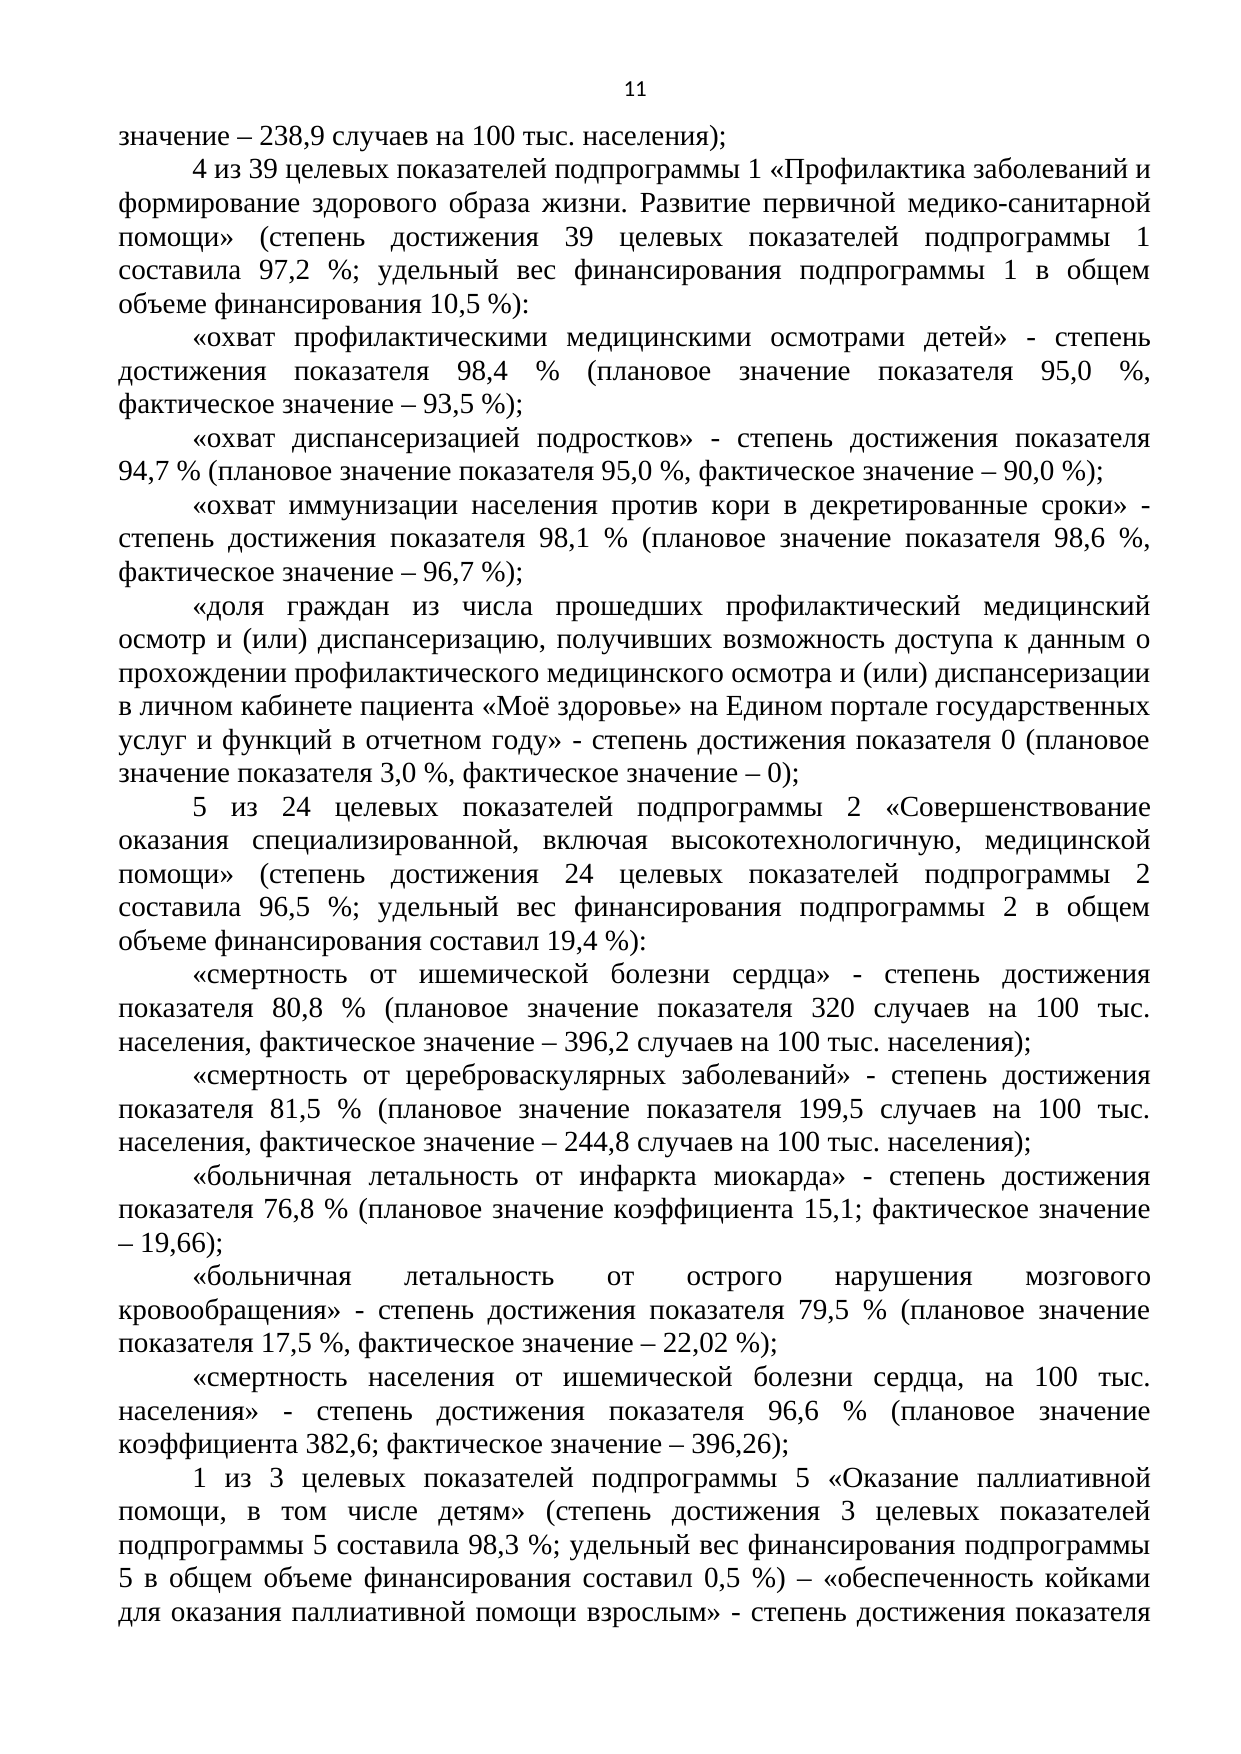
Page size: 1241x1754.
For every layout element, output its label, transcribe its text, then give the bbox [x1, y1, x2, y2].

list «смертность от ишемической болезни сердца» - степень достижения показателя 80,8 % (плановое значение показателя 320 случаев на 100 тыс. населения, фактическое значение – 396,2 случаев на 100 тыс. населения); [118, 957, 1152, 1057]
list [118, 118, 1152, 152]
list «смертность от цереброваскулярных заболеваний» - степень достижения показателя 81,5 % (плановое значение показателя 199,5 случаев на 100 тыс. населения, фактическое значение – 244,8 случаев на 100 тыс. населения); [118, 1057, 1152, 1158]
list 4 из 39 целевых показателей подпрограммы 1 «Профилактика заболеваний и формирование здорового образа жизни. Развитие первичной медико-санитарной помощи» (степень достижения 39 целевых показателей подпрограммы 1 составила 97,2 %; удельный вес финансирования подпрограммы 1 в общем объеме финансирования 10,5 %): [118, 152, 1152, 319]
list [118, 1460, 1152, 1627]
list «охват иммунизации населения против кори в декретированные сроки» - степень достижения показателя 98,1 % (плановое значение показателя 98,6 %, фактическое значение – 96,7 %); [118, 487, 1152, 588]
list «доля граждан из числа прошедших профилактический медицинский осмотр и (или) диспансеризацию, получивших возможность доступа к данным о прохождении профилактического медицинского осмотра и (или) диспансеризации в личном кабинете пациента «Моё здоровье» на Едином портале государственных услуг и функций в отчетном году» - степень достижения показателя 0 (плановое значение показателя 3,0 %, фактическое значение – 0); [118, 588, 1152, 789]
list 5 из 24 целевых показателей подпрограммы 2 «Совершенствование оказания специализированной, включая высокотехнологичную, медицинской помощи» (степень достижения 24 целевых показателей подпрограммы 2 составила 96,5 %; удельный вес финансирования подпрограммы 2 в общем объеме финансирования составил 19,4 %): [118, 789, 1152, 957]
list «охват профилактическими медицинскими осмотрами детей» - степень достижения показателя 98,4 % (плановое значение показателя 95,0 %, фактическое значение – 93,5 %); [118, 319, 1152, 420]
list «охват диспансеризацией подростков» - степень достижения показателя 94,7 % (плановое значение показателя 95,0 %, фактическое значение – 90,0 %); [118, 420, 1152, 487]
list «больничная летальность от инфаркта миокарда» - степень достижения показателя 76,8 % (плановое значение коэффициента 15,1; фактическое значение – 19,66); [118, 1158, 1152, 1258]
list «больничная летальность от острого нарушения мозгового кровообращения» - степень достижения показателя 79,5 % (плановое значение показателя 17,5 %, фактическое значение – 22,02 %); [118, 1258, 1152, 1359]
list «смертность населения от ишемической болезни сердца, на 100 тыс. населения» - степень достижения показателя 96,6 % (плановое значение коэффициента 382,6; фактическое значение – 396,26); [118, 1359, 1152, 1460]
